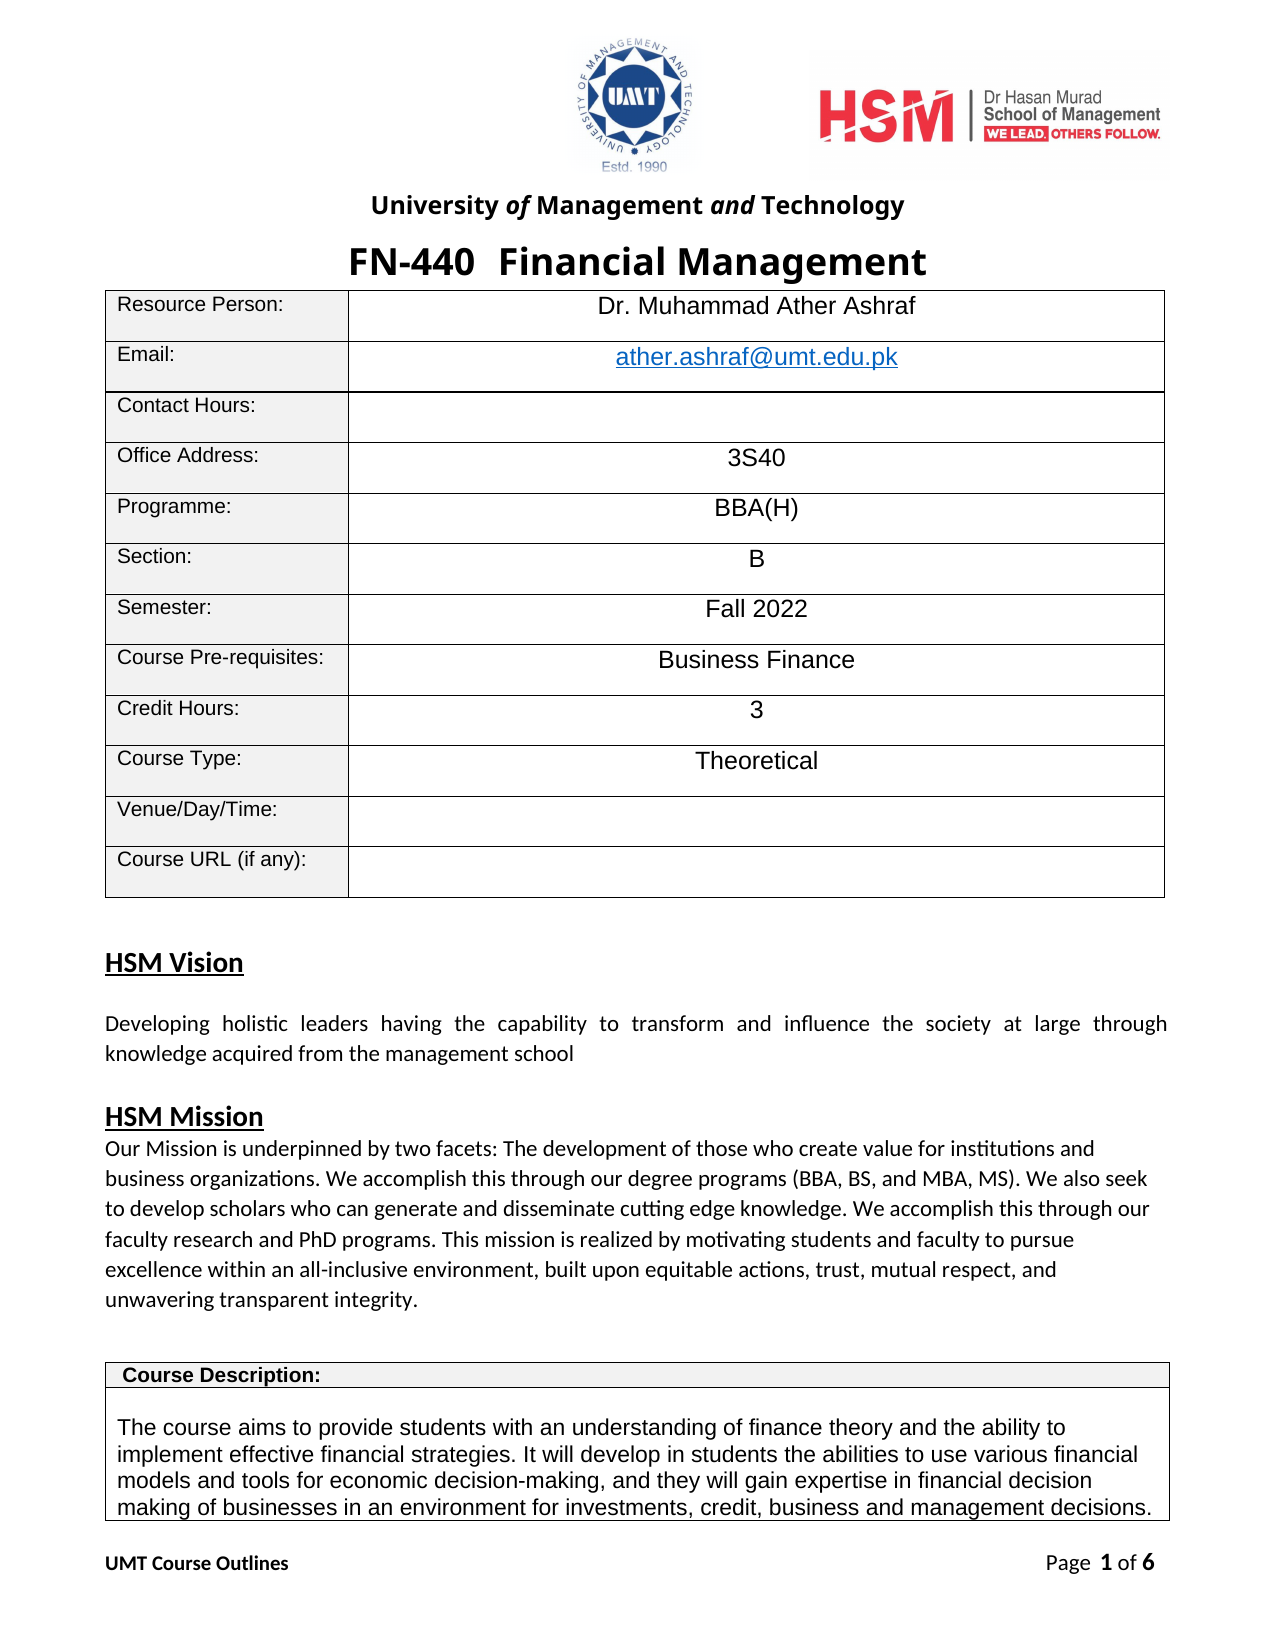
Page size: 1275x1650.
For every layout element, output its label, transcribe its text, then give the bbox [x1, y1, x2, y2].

table_cell Fall 2022 [349, 595, 1164, 644]
table_cell Email: [106, 342, 348, 391]
table_cell 3S40 [349, 443, 1164, 492]
table_header Dr. Muhammad Ather Ashraf [349, 291, 1164, 341]
table_cell B [349, 544, 1164, 593]
table_cell [349, 393, 1164, 442]
table_cell Credit Hours: [106, 696, 348, 745]
table_cell Course URL (if any): [106, 847, 348, 897]
table_cell Course Pre-requisites: [106, 645, 348, 694]
table_cell Semester: [106, 595, 348, 644]
table_cell Business Finance [349, 645, 1164, 694]
table_cell [349, 797, 1164, 846]
table_cell Programme: [106, 494, 348, 543]
picture [809, 50, 1170, 181]
text HSM Vision [105, 944, 1170, 980]
table_cell Section: [106, 544, 348, 593]
text Developing holistic leaders having the capability to transform and influence the society at large through knowledge acquired from the management school [105, 1009, 1170, 1067]
text HSM Mission [105, 1098, 1170, 1134]
text FN-440 Financial Management [105, 235, 1170, 286]
table_cell Office Address: [106, 443, 348, 492]
text Our Mission is underpinned by two facets: The development of those who create value for institutions and business organizations. We accomplish this through our degree programs (BBA, BS, and MBA, MS). We also seek to develop scholars who can generate and disseminate cutting edge knowledge. We accomplish this through our faculty research and PhD programs. This mission is realized by motivating students and faculty to pursue excellence within an all-inclusive environment, built upon equitable actions, trust, mutual respect, and unwavering transparent integrity. [105, 1134, 1170, 1313]
table_cell BBA(H) [349, 494, 1164, 543]
table_cell Venue/Day/Time: [106, 797, 348, 846]
table_header Resource Person: [106, 291, 348, 341]
table_cell 3 [349, 696, 1164, 745]
table_cell Theoretical [349, 746, 1164, 796]
table_cell ather.ashraf@umt.edu.pk [349, 342, 1164, 391]
picture [584, 52, 685, 157]
table_cell Course Type: [106, 746, 348, 796]
table_cell Contact Hours: [106, 393, 348, 442]
table_header Course Description: [106, 1363, 1169, 1387]
table_cell [349, 847, 1164, 897]
